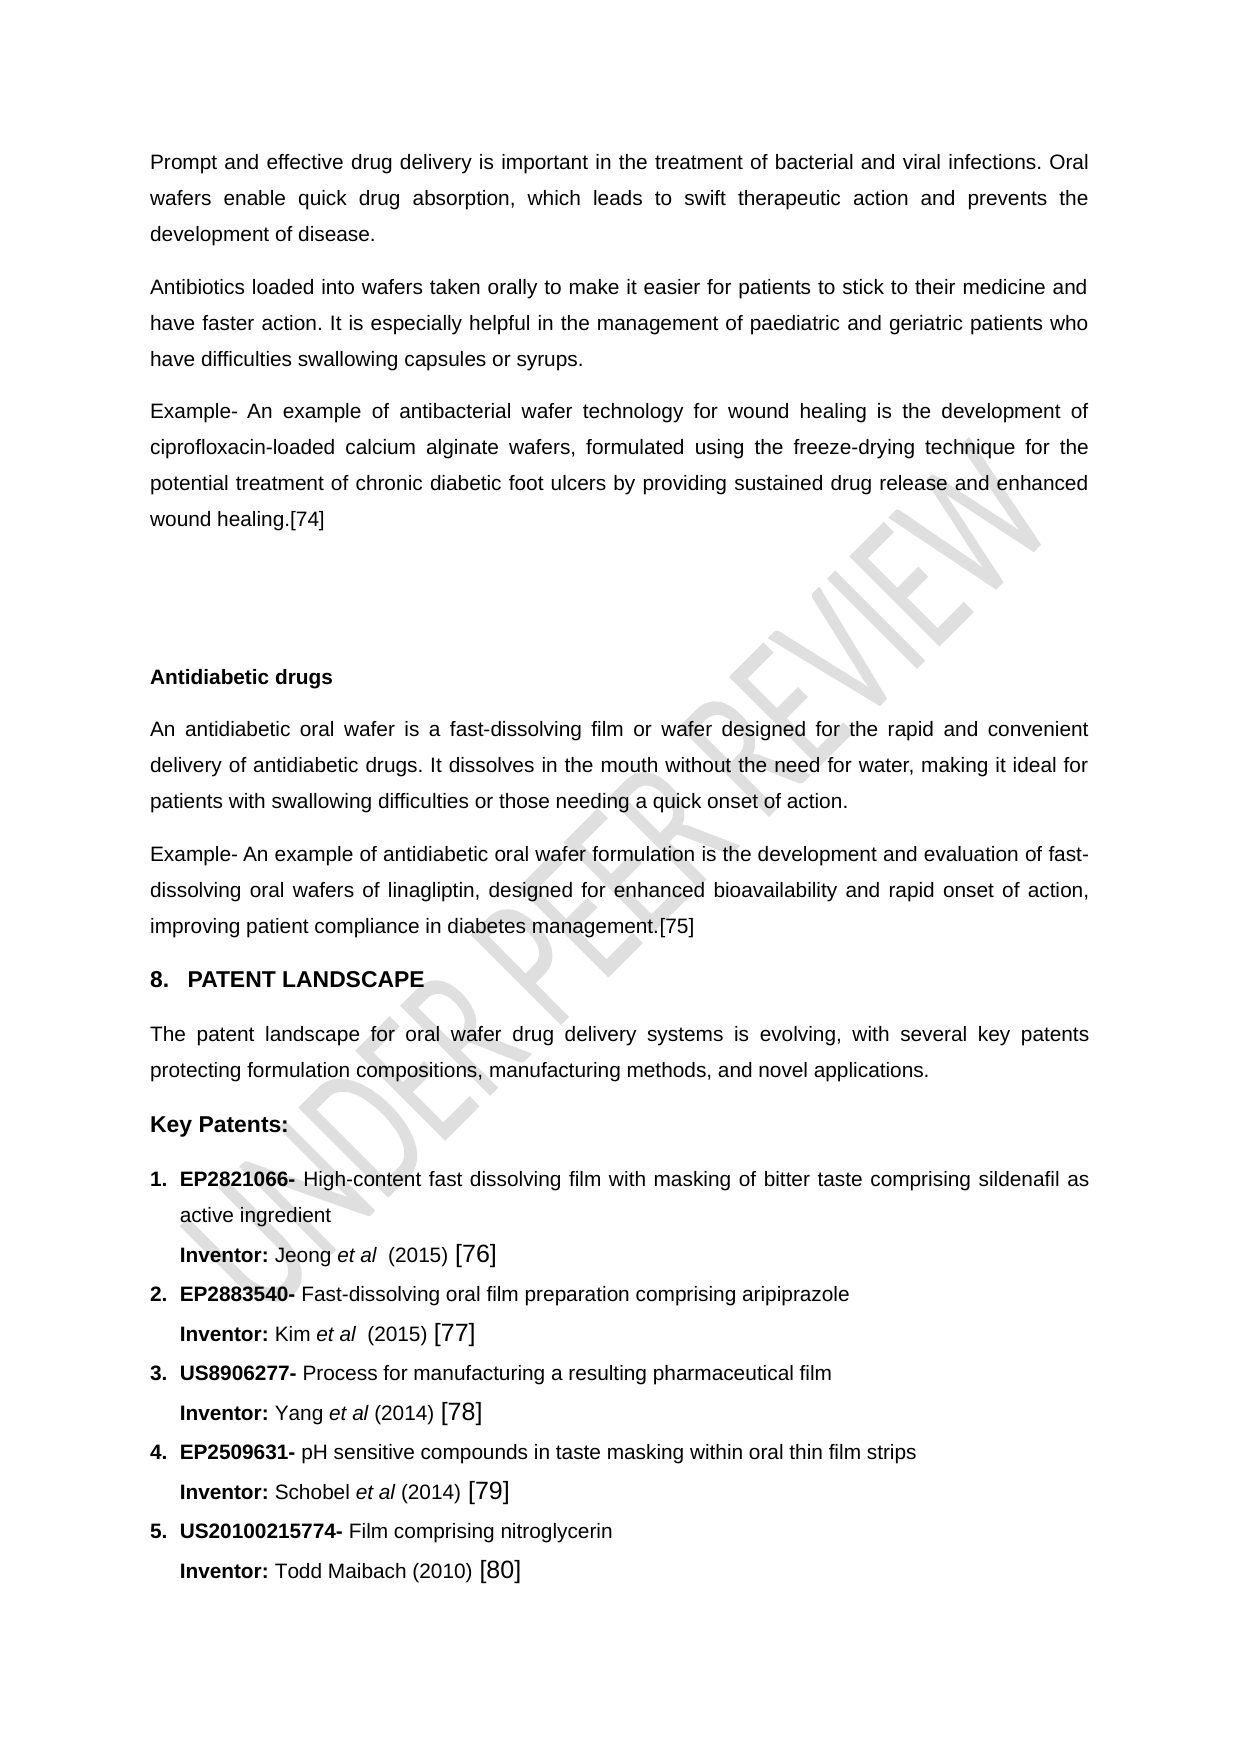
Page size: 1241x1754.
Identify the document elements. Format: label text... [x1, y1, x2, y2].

list PATENT LANDSCAPE [150, 966, 1090, 992]
list EP2821066- High-content fast dissolving film with masking of bitter taste comprising sildenafil as active ingredient [150, 1167, 1090, 1227]
list Inventor: Todd Maibach (2010) [80] [179, 1555, 1090, 1584]
text The patent landscape for oral wafer drug delivery systems is evolving, with several key patents protecting formulation compositions, manufacturing methods, and novel applications. [150, 1022, 1090, 1082]
list US20100215774- Film comprising nitroglycerin [150, 1519, 1090, 1543]
list Inventor: Kim et al (2015) [77] [179, 1318, 1090, 1347]
text Example- An example of antibacterial wafer technology for wound healing is the development of ciprofloxacin-loaded calcium alginate wafers, formulated using the freeze-drying technique for the potential treatment of chronic diabetic foot ulcers by providing sustained drug release and enhanced wound healing.[74] [150, 399, 1090, 531]
text Key Patents: [150, 1111, 1090, 1137]
text Antibiotics loaded into wafers taken orally to make it easier for patients to stick to their medicine and have faster action. It is especially helpful in the management of paediatric and geriatric patients who have difficulties swallowing capsules or syrups. [150, 274, 1090, 370]
list US8906277- Process for manufacturing a resulting pharmaceutical film [150, 1361, 1090, 1385]
text Example- An example of antidiabetic oral wafer formulation is the development and evaluation of fast-dissolving oral wafers of linagliptin, designed for enhanced bioavailability and rapid onset of action, improving patient compliance in diabetes management.[75] [150, 842, 1090, 937]
list EP2883540- Fast-dissolving oral film preparation comprising aripiprazole [150, 1282, 1090, 1306]
list Inventor: Schobel et al (2014) [79] [179, 1476, 1090, 1505]
text Prompt and effective drug delivery is important in the treatment of bacterial and viral infections. Oral wafers enable quick drug absorption, which leads to swift therapeutic action and prevents the development of disease. [150, 150, 1090, 246]
text Antidiabetic drugs [150, 664, 1090, 688]
list Inventor: Jeong et al (2015) [76] [179, 1239, 1090, 1268]
text An antidiabetic oral wafer is a fast-dissolving film or wafer designed for the rapid and convenient delivery of antidiabetic drugs. It dissolves in the mouth without the need for water, making it ideal for patients with swallowing difficulties or those needing a quick onset of action. [150, 717, 1090, 813]
list Inventor: Yang et al (2014) [78] [179, 1397, 1090, 1426]
list EP2509631- pH sensitive compounds in taste masking within oral thin film strips [150, 1440, 1090, 1464]
